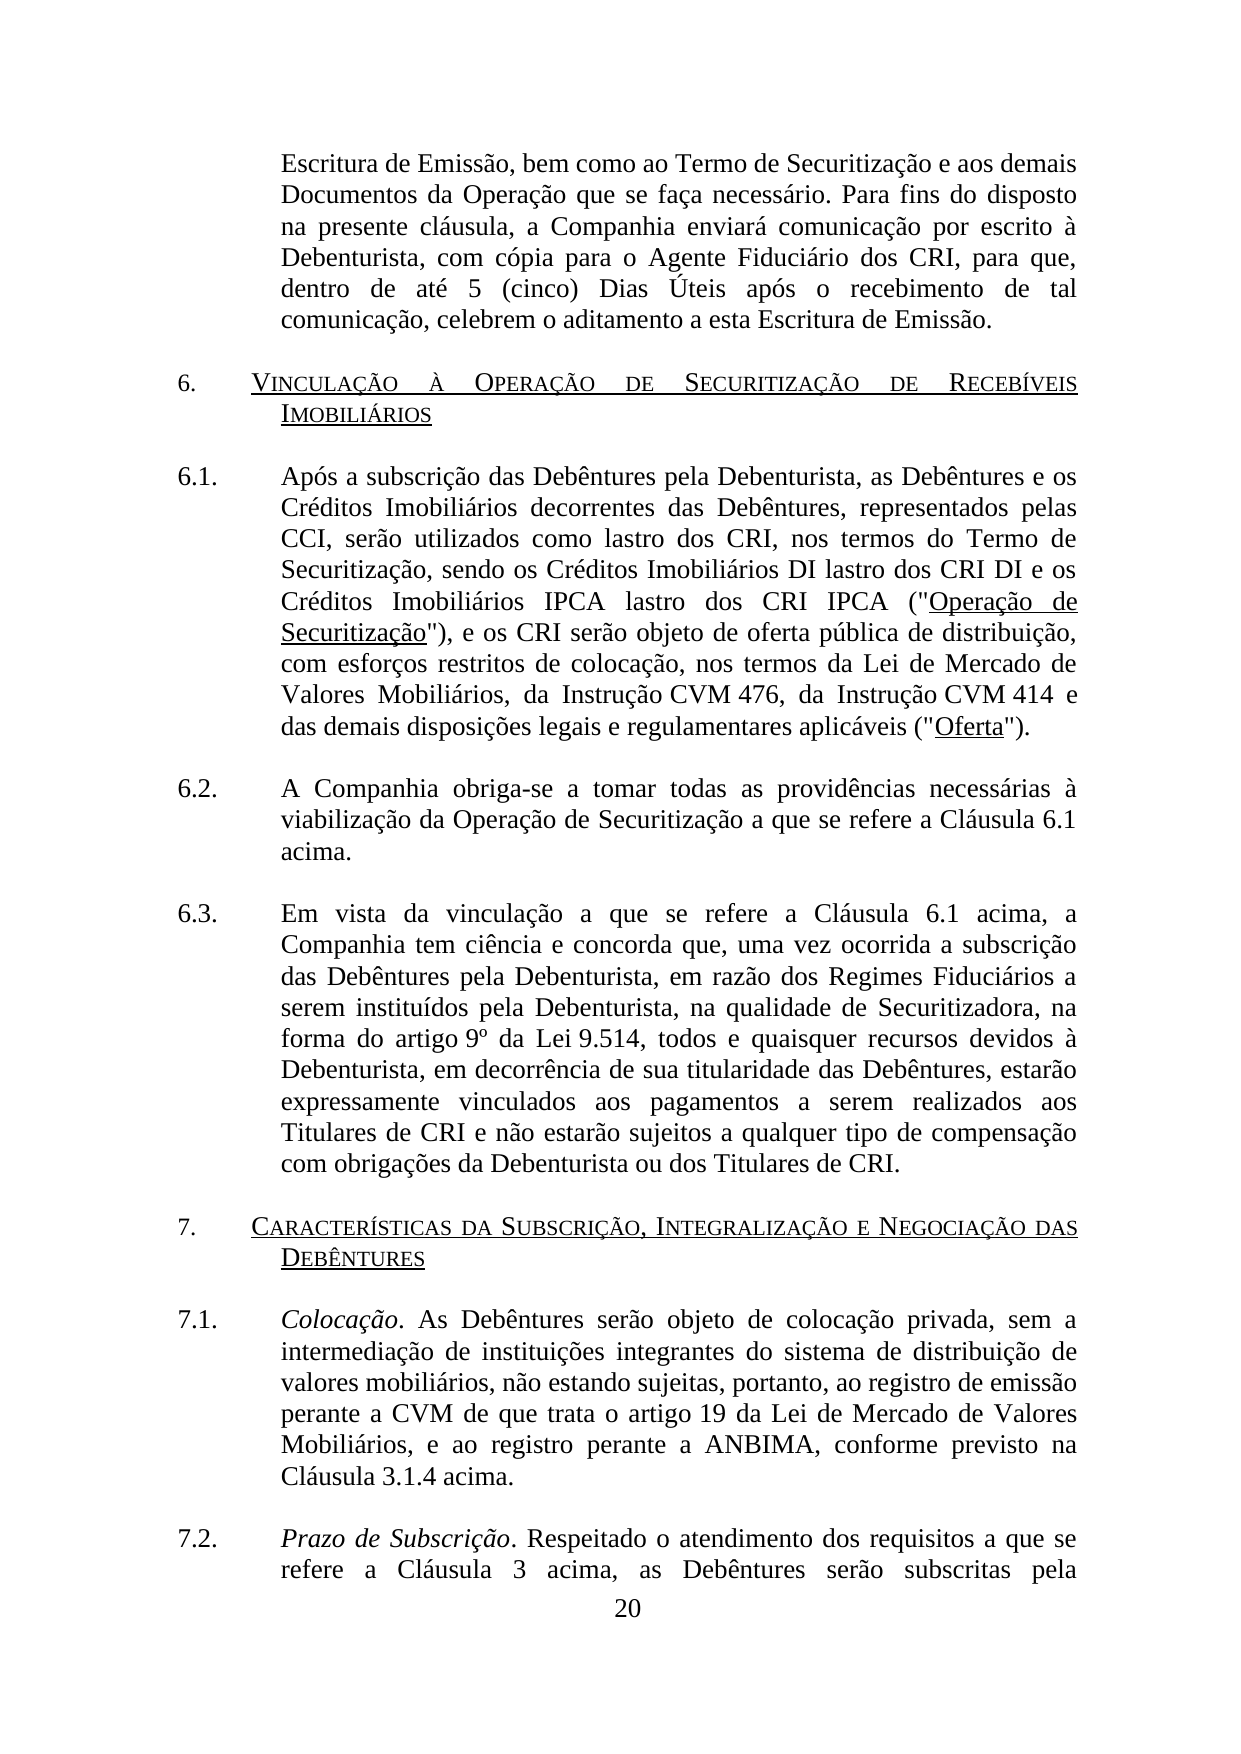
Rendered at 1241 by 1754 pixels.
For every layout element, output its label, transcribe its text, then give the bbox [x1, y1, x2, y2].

list Vinculação à Operação de Securitização de Recebíveis Imobiliários [177, 366, 1078, 429]
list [177, 148, 1078, 335]
list A Companhia obriga-se a tomar todas as providências necessárias à viabilização da Operação de Securitização a que se refere a Cláusula 6.1 acima. [177, 773, 1078, 866]
list Após a subscrição das Debêntures pela Debenturista, as Debêntures e os Créditos Imobiliários decorrentes das Debêntures, representados pelas CCI, serão utilizados como lastro dos CRI, nos termos do Termo de Securitização, sendo os Créditos Imobiliários DI lastro dos CRI DI e os Créditos Imobiliários IPCA lastro dos CRI IPCA ("Operação de Securitização"), e os CRI serão objeto de oferta pública de distribuição, com esforços restritos de colocação, nos termos da Lei de Mercado de Valores Mobiliários, da Instrução CVM 476, da Instrução CVM 414 e das demais disposições legais e regulamentares aplicáveis ("Oferta"). [177, 460, 1078, 741]
list Características da Subscrição, Integralização e Negociação das Debêntures [177, 1210, 1078, 1273]
list Em vista da vinculação a que se refere a Cláusula 6.1 acima, a Companhia tem ciência e concorda que, uma vez ocorrida a subscrição das Debêntures pela Debenturista, em razão dos Regimes Fiduciários a serem instituídos pela Debenturista, na qualidade de Securitizadora, na forma do artigo 9º da Lei 9.514, todos e quaisquer recursos devidos à Debenturista, em decorrência de sua titularidade das Debêntures, estarão expressamente vinculados aos pagamentos a serem realizados aos Titulares de CRI e não estarão sujeitos a qualquer tipo de compensação com obrigações da Debenturista ou dos Titulares de CRI. [177, 898, 1078, 1179]
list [177, 1523, 1078, 1585]
list Colocação. As Debêntures serão objeto de colocação privada, sem a intermediação de instituições integrantes do sistema de distribuição de valores mobiliários, não estando sujeitas, portanto, ao registro de emissão perante a CVM de que trata o artigo 19 da Lei de Mercado de Valores Mobiliários, e ao registro perante a ANBIMA, conforme previsto na Cláusula 3.1.4 acima. [177, 1304, 1078, 1491]
